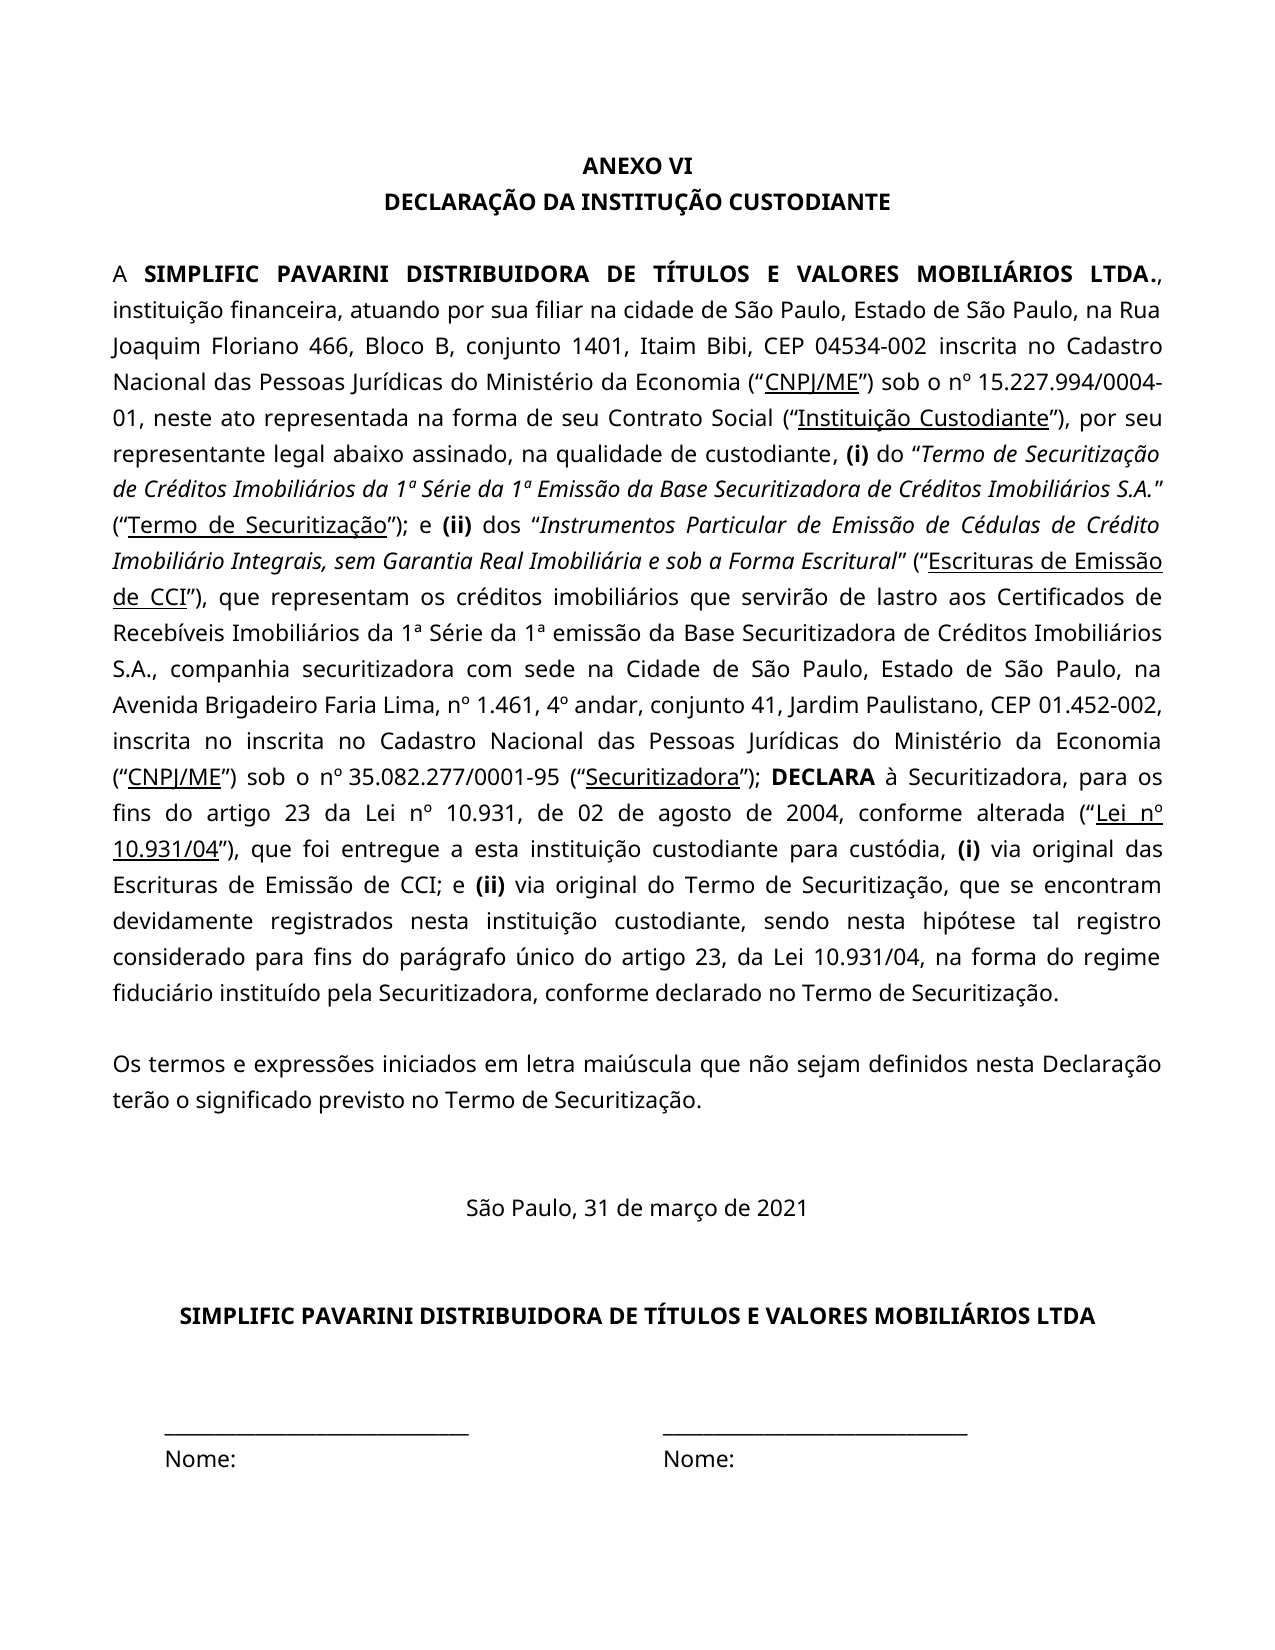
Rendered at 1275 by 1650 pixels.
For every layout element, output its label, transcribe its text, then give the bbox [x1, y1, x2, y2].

text Os termos e expressões iniciados em letra maiúscula que não sejam definidos nesta Declaração terão o significado previsto no Termo de Securitização. [112, 1048, 1163, 1116]
text SIMPLIFIC PAVARINI DISTRIBUIDORA DE TÍTULOS E VALORES MOBILIÁRIOS LTDA [112, 1300, 1163, 1331]
table_header ______________________________ [153, 1408, 652, 1443]
table_header ______________________________ [652, 1408, 1080, 1443]
text São Paulo, 31 de março de 2021 [112, 1192, 1163, 1223]
text DECLARAÇÃO DA INSTITUÇÃO CUSTODIANTE [112, 186, 1163, 217]
subtitle ANEXO VI [112, 150, 1163, 181]
table_cell Nome: [652, 1443, 1150, 1479]
text A SIMPLIFIC PAVARINI DISTRIBUIDORA DE TÍTULOS E VALORES MOBILIÁRIOS LTDA., instituição financeira, atuando por sua filiar na cidade de São Paulo, Estado de São Paulo, na Rua Joaquim Floriano 466, Bloco B, conjunto 1401, Itaim Bibi, CEP 04534-002 inscrita no Cadastro Nacional das Pessoas Jurídicas do Ministério da Economia (“CNPJ/ME”) sob o nº 15.227.994/0004-01, neste ato representada na forma de seu Contrato Social (“Instituição Custodiante”), por seu representante legal abaixo assinado, na qualidade de custodiante, (i) do “Termo de Securitização de Créditos Imobiliários da 1ª Série da 1ª Emissão da Base Securitizadora de Créditos Imobiliários S.A.” (“Termo de Securitização”); e (ii) dos “Instrumentos Particular de Emissão de Cédulas de Crédito Imobiliário Integrais, sem Garantia Real Imobiliária e sob a Forma Escritural” (“Escrituras de Emissão de CCI”), que representam os créditos imobiliários que servirão de lastro aos Certificados de Recebíveis Imobiliários da 1ª Série da 1ª emissão da Base Securitizadora de Créditos Imobiliários S.A., companhia securitizadora com sede na Cidade de São Paulo, Estado de São Paulo, na Avenida Brigadeiro Faria Lima, nº 1.461, 4º andar, conjunto 41, Jardim Paulistano, CEP 01.452-002, inscrita no inscrita no Cadastro Nacional das Pessoas Jurídicas do Ministério da Economia (“CNPJ/ME”) sob o nº 35.082.277/0001-95 (“Securitizadora”); DECLARA à Securitizadora, para os fins do artigo 23 da Lei nº 10.931, de 02 de agosto de 2004, conforme alterada (“Lei nº 10.931/04”), que foi entregue a esta instituição custodiante para custódia, (i) via original das Escrituras de Emissão de CCI; e (ii) via original do Termo de Securitização, que se encontram devidamente registrados nesta instituição custodiante, sendo nesta hipótese tal registro considerado para fins do parágrafo único do artigo 23, da Lei 10.931/04, na forma do regime fiduciário instituído pela Securitizadora, conforme declarado no Termo de Securitização. [112, 258, 1163, 1008]
table_cell Nome: [153, 1443, 652, 1479]
